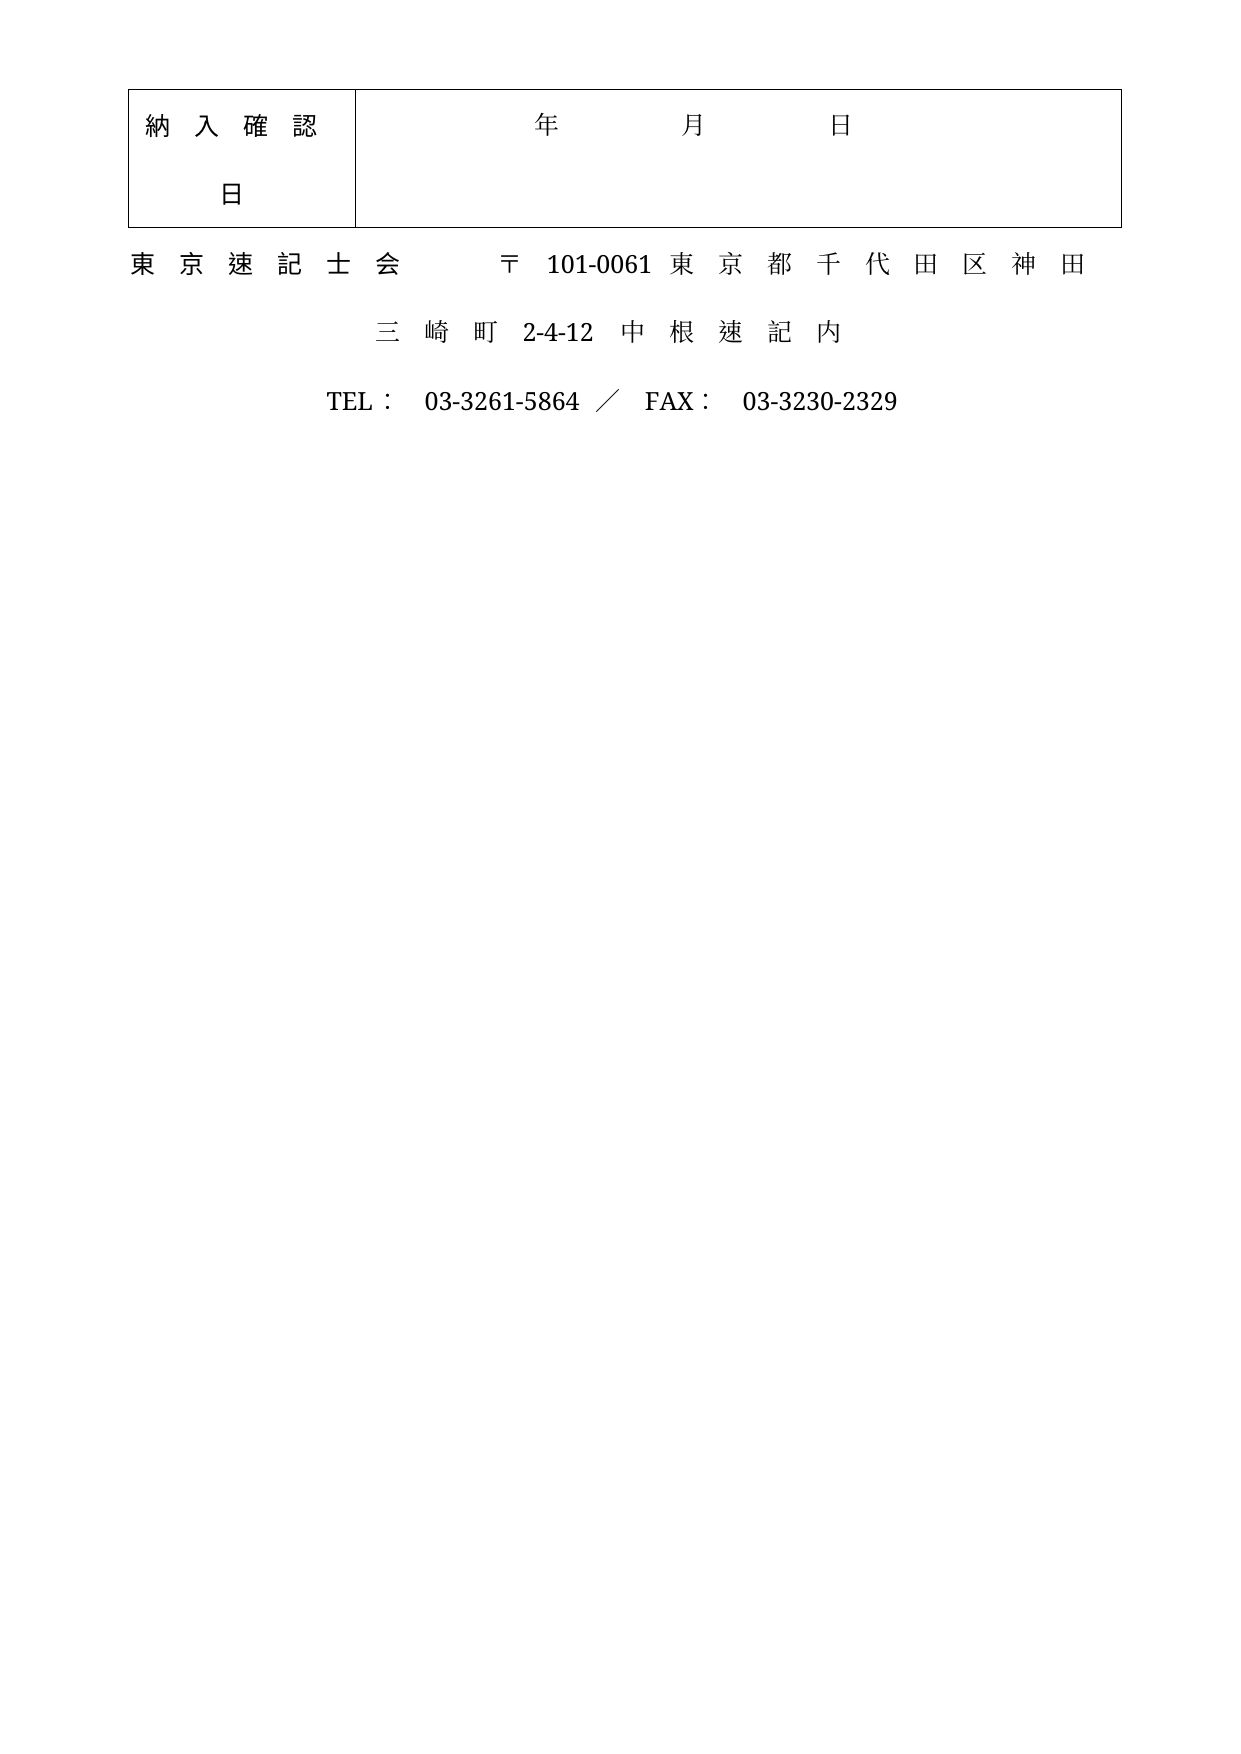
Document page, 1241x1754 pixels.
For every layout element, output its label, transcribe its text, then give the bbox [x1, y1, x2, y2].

table_cell 年 月 日 [356, 90, 1121, 227]
text TEL：03-3261-5864／FAX：03-3230-2329 [118, 365, 1122, 433]
text 東京速記士会 〒101-0061 東京都千代田区神田三崎町2-4-12 中根速記内 [118, 228, 1122, 365]
table_cell 納入確認日 [129, 90, 355, 227]
